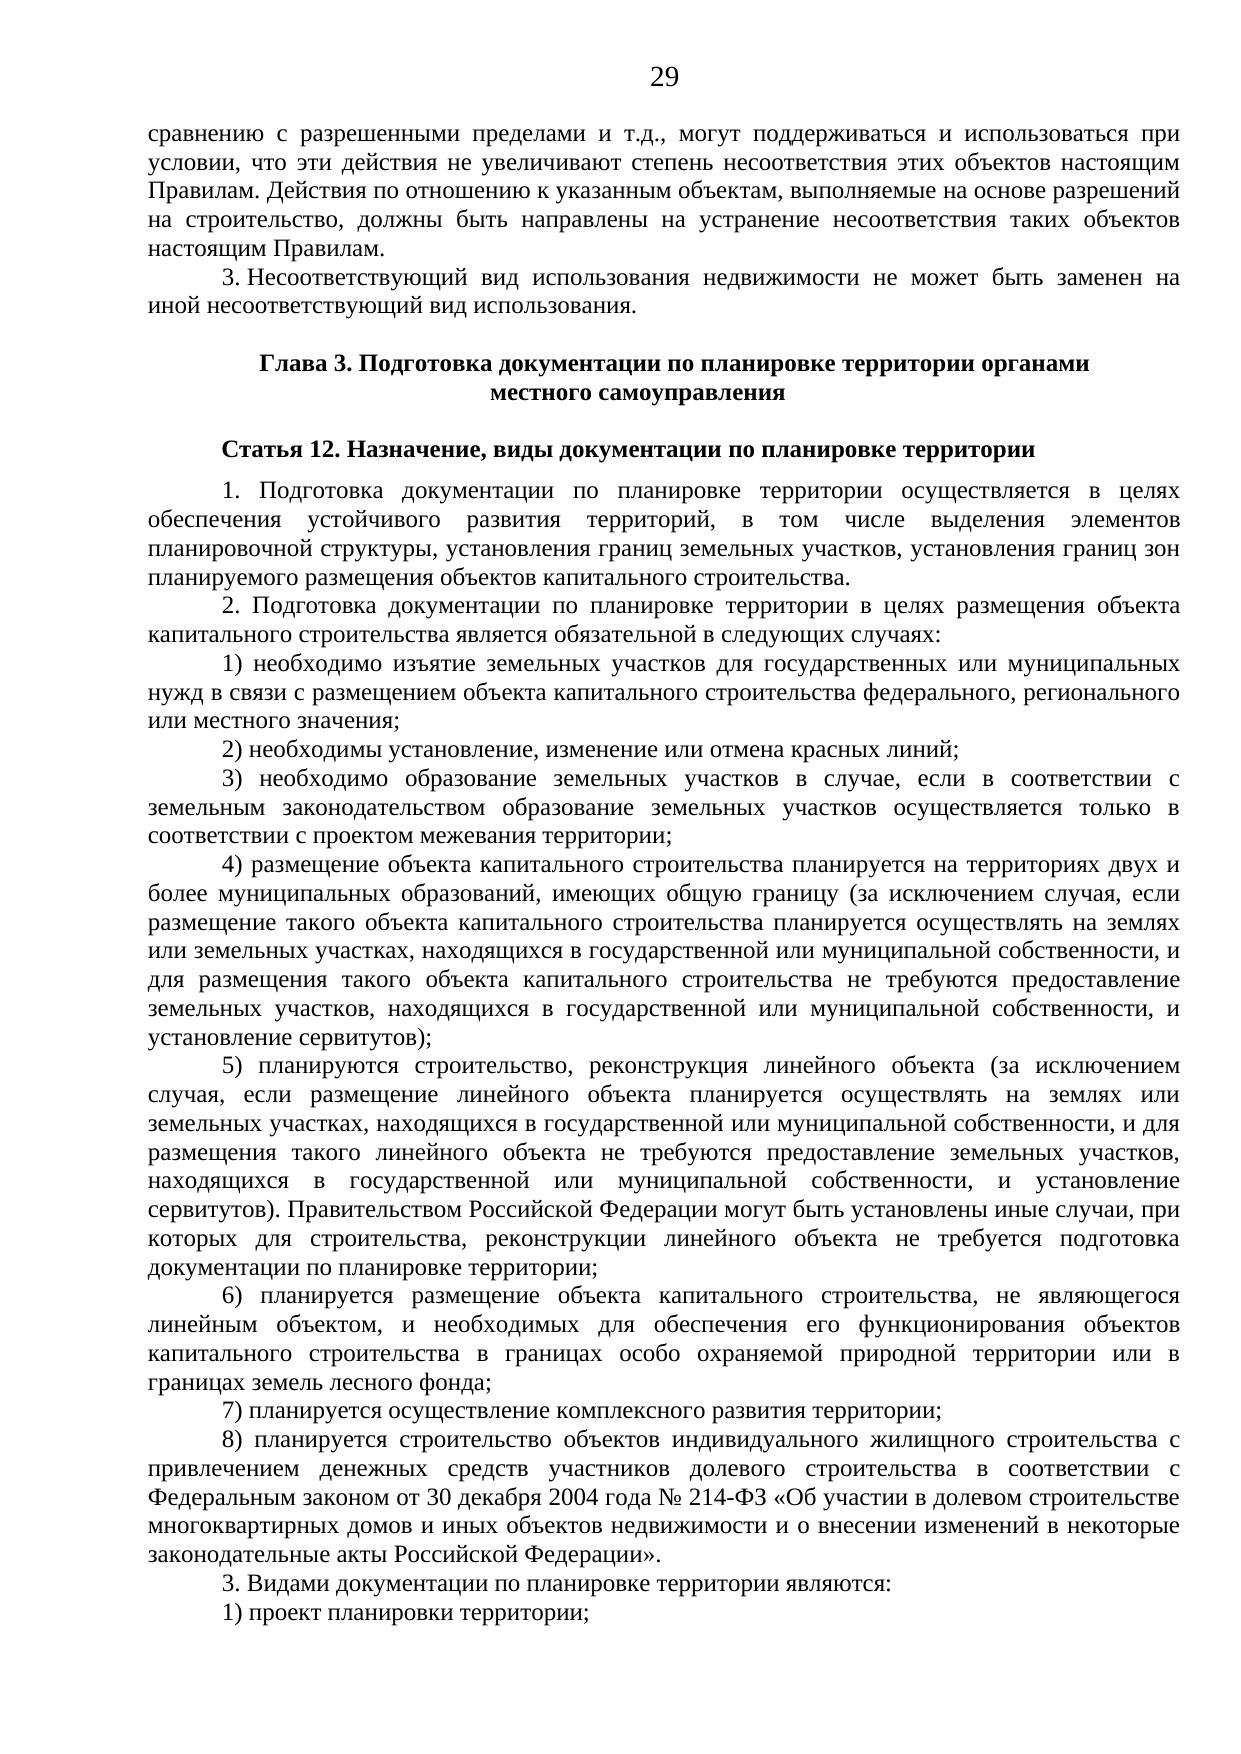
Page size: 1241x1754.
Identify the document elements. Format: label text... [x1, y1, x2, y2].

subtitle Статья 12. Назначение, виды документации по планировке территории [148, 434, 1181, 463]
text 1) проект планировки территории; [148, 1597, 1181, 1626]
text 6) планируется размещение объекта капитального строительства, не являющегося линейным объектом, и необходимых для обеспечения его функционирования объектов капитального строительства в границах особо охраняемой природной территории или в границах земель лесного фонда; [148, 1281, 1181, 1396]
text 7) планируется осуществление комплексного развития территории; [148, 1396, 1181, 1424]
text 1. Подготовка документации по планировке территории осуществляется в целях обеспечения устойчивого развития территорий, в том числе выделения элементов планировочной структуры, установления границ земельных участков, установления границ зон планируемого размещения объектов капитального строительства. [148, 476, 1181, 591]
text 4) размещение объекта капитального строительства планируется на территориях двух и более муниципальных образований, имеющих общую границу (за исключением случая, если размещение такого объекта капитального строительства планируется осуществлять на землях или земельных участках, находящихся в государственной или муниципальной собственности, и для размещения такого объекта капитального строительства не требуются предоставление земельных участков, находящихся в государственной или муниципальной собственности, и установление сервитутов); [148, 849, 1181, 1051]
text 3) необходимо образование земельных участков в случае, если в соответствии с земельным законодательством образование земельных участков осуществляется только в соответствии с проектом межевания территории; [148, 763, 1181, 849]
text 1) необходимо изъятие земельных участков для государственных или муниципальных нужд в связи с размещением объекта капитального строительства федерального, регионального или местного значения; [148, 648, 1181, 734]
subtitle Глава 3. Подготовка документации по планировке территории органами местного самоуправления [148, 348, 1127, 406]
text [148, 118, 1181, 262]
text 5) планируются строительство, реконструкция линейного объекта (за исключением случая, если размещение линейного объекта планируется осуществлять на землях или земельных участках, находящихся в государственной или муниципальной собственности, и для размещения такого линейного объекта не требуются предоставление земельных участков, находящихся в государственной или муниципальной собственности, и установление сервитутов). Правительством Российской Федерации могут быть установлены иные случаи, при которых для строительства, реконструкции линейного объекта не требуется подготовка документации по планировке территории; [148, 1051, 1181, 1281]
text 2. Подготовка документации по планировке территории в целях размещения объекта капитального строительства является обязательной в следующих случаях: [148, 591, 1181, 648]
text 3. Видами документации по планировке территории являются: [148, 1568, 1181, 1597]
text 2) необходимы установление, изменение или отмена красных линий; [148, 734, 1181, 763]
text 3. Несоответствующий вид использования недвижимости не может быть заменен на иной несоответствующий вид использования. [148, 262, 1181, 319]
text 8) планируется строительство объектов индивидуального жилищного строительства с привлечением денежных средств участников долевого строительства в соответствии с Федеральным законом от 30 декабря 2004 года № 214-ФЗ «Об участии в долевом строительстве многоквартирных домов и иных объектов недвижимости и о внесении изменений в некоторые законодательные акты Российской Федерации». [148, 1424, 1181, 1568]
